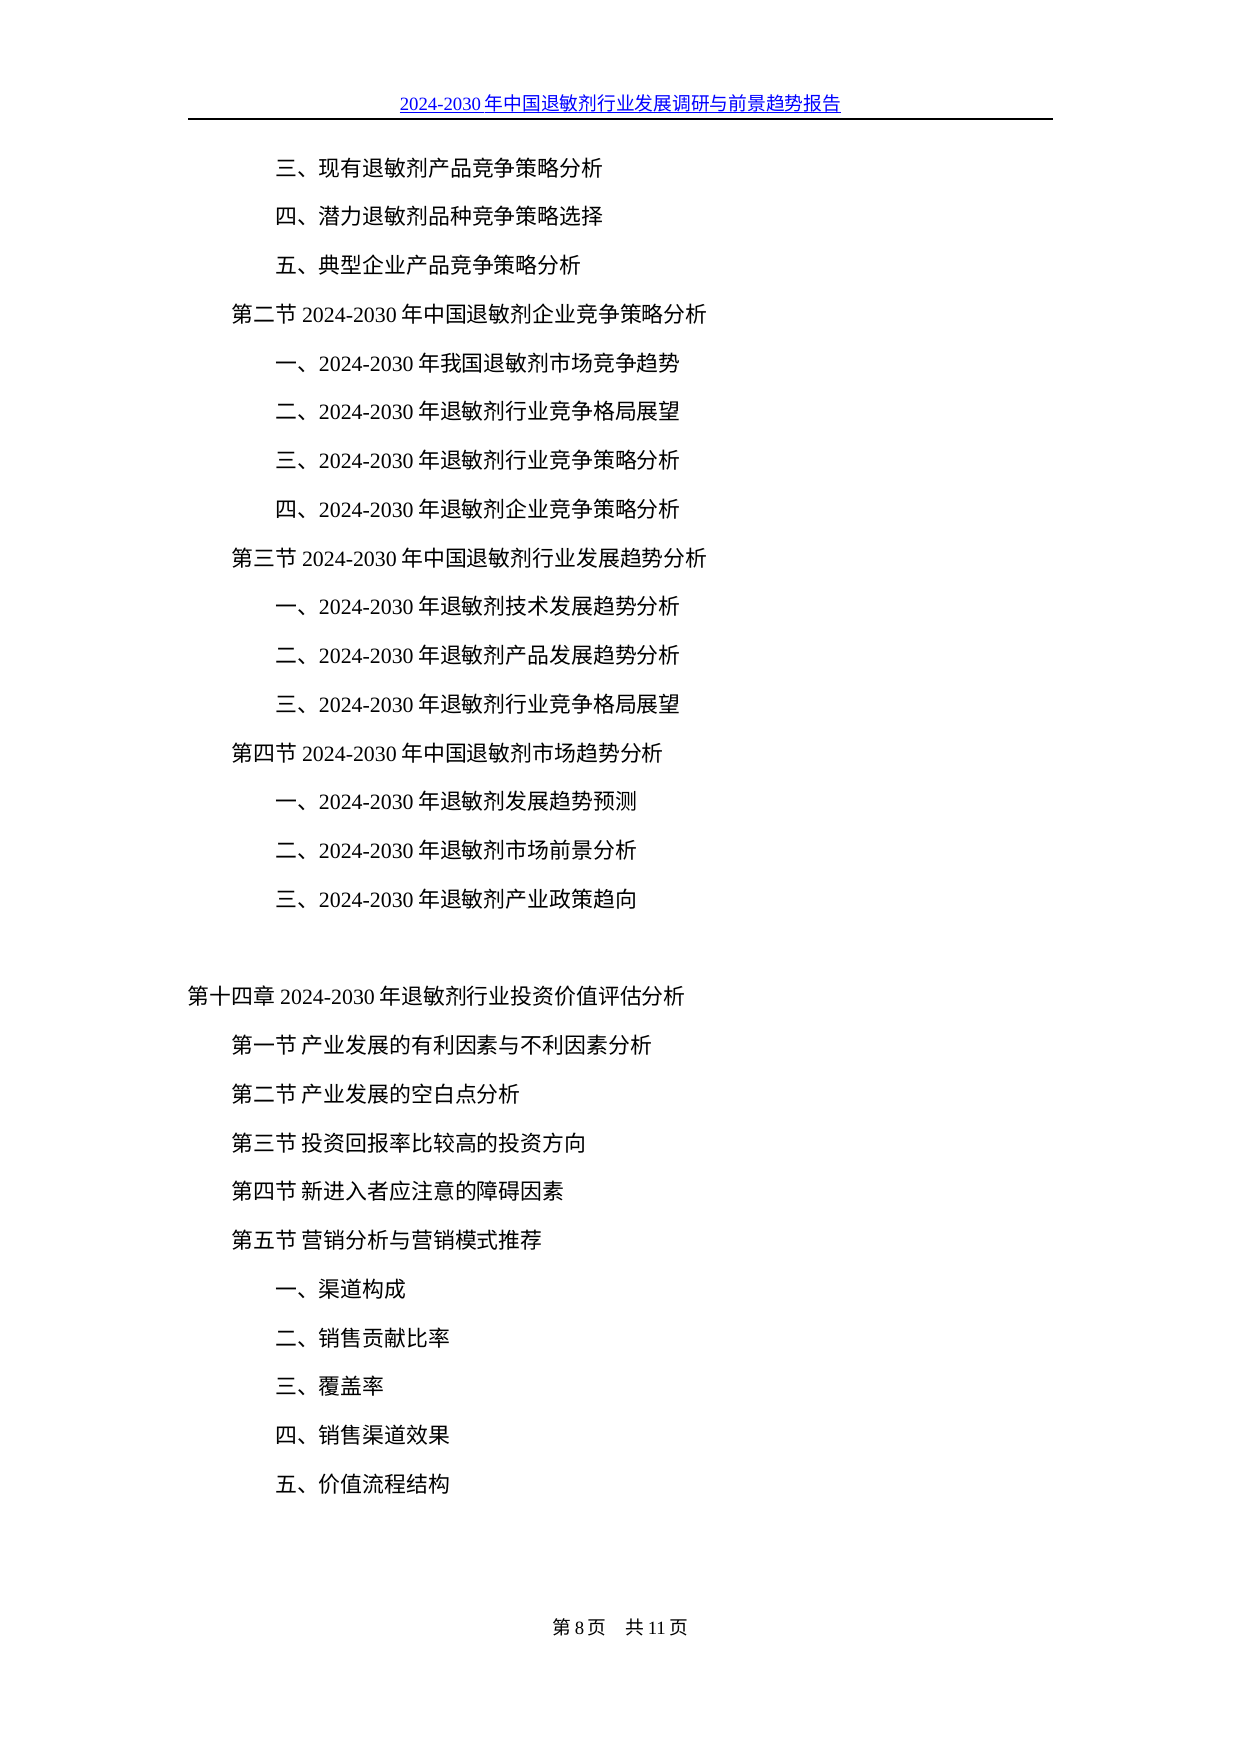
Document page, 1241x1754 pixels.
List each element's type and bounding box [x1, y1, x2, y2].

text [187, 150, 1053, 1499]
